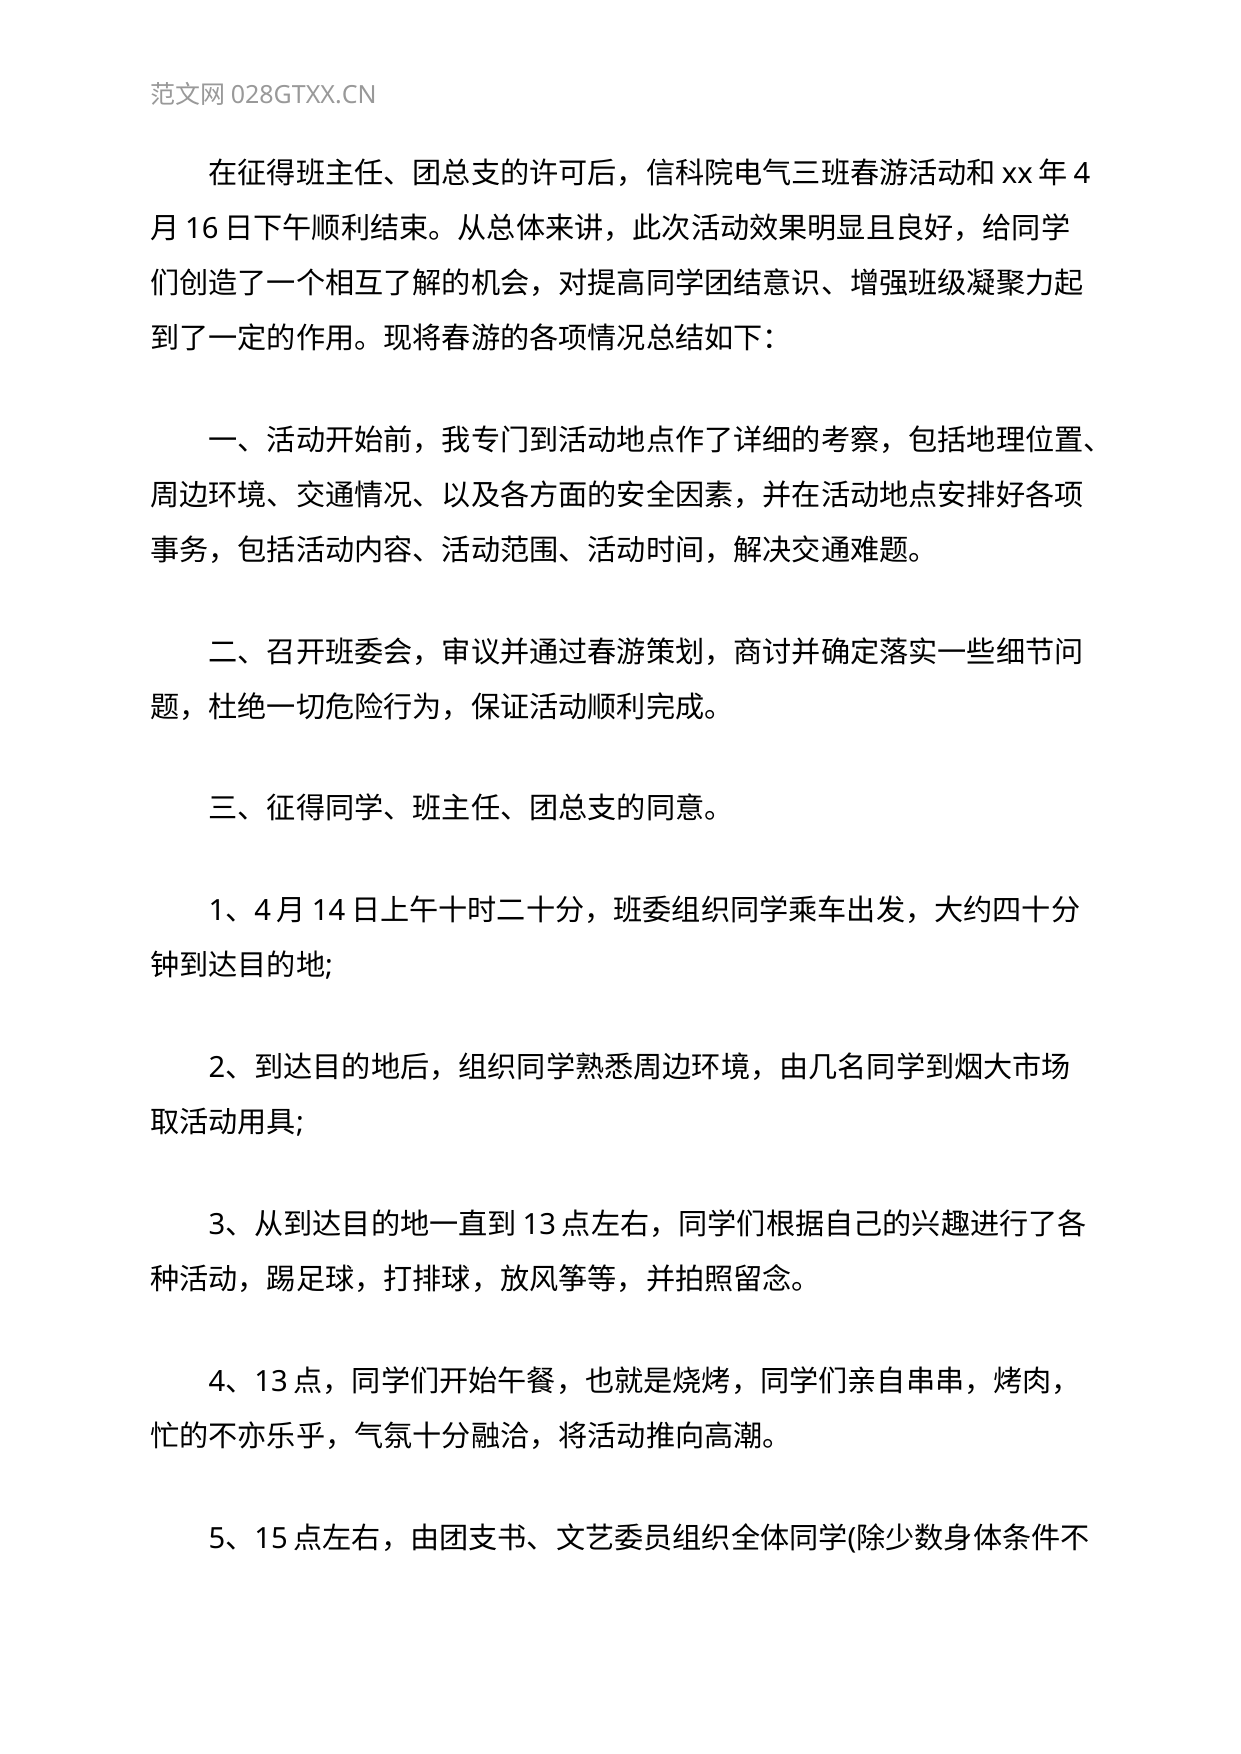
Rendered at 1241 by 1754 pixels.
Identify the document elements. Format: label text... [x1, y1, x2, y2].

text 三、征得同学、班主任、团总支的同意。 [150, 785, 1090, 827]
text 二、召开班委会，审议并通过春游策划，商讨并确定落实一些细节问题，杜绝一切危险行为，保证活动顺利完成。 [150, 628, 1090, 725]
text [150, 1514, 1090, 1557]
text 3、从到达目的地一直到13点左右，同学们根据自己的兴趣进行了各种活动，踢足球，打排球，放风筝等，并拍照留念。 [150, 1201, 1090, 1298]
text 4、13点，同学们开始午餐，也就是烧烤，同学们亲自串串，烤肉，忙的不亦乐乎，气氛十分融洽，将活动推向高潮。 [150, 1357, 1090, 1455]
text 1、4月14日上午十时二十分，班委组织同学乘车出发，大约四十分钟到达目的地; [150, 887, 1090, 984]
text 一、活动开始前，我专门到活动地点作了详细的考察，包括地理位置、周边环境、交通情况、以及各方面的安全因素，并在活动地点安排好各项事务，包括活动内容、活动范围、活动时间，解决交通难题。 [150, 417, 1090, 569]
text 在征得班主任、团总支的许可后，信科院电气三班春游活动和xx年4月16日下午顺利结束。从总体来讲，此次活动效果明显且良好，给同学们创造了一个相互了解的机会，对提高同学团结意识、增强班级凝聚力起到了一定的作用。现将春游的各项情况总结如下： [150, 150, 1090, 357]
text 2、到达目的地后，组织同学熟悉周边环境，由几名同学到烟大市场取活动用具; [150, 1044, 1090, 1141]
